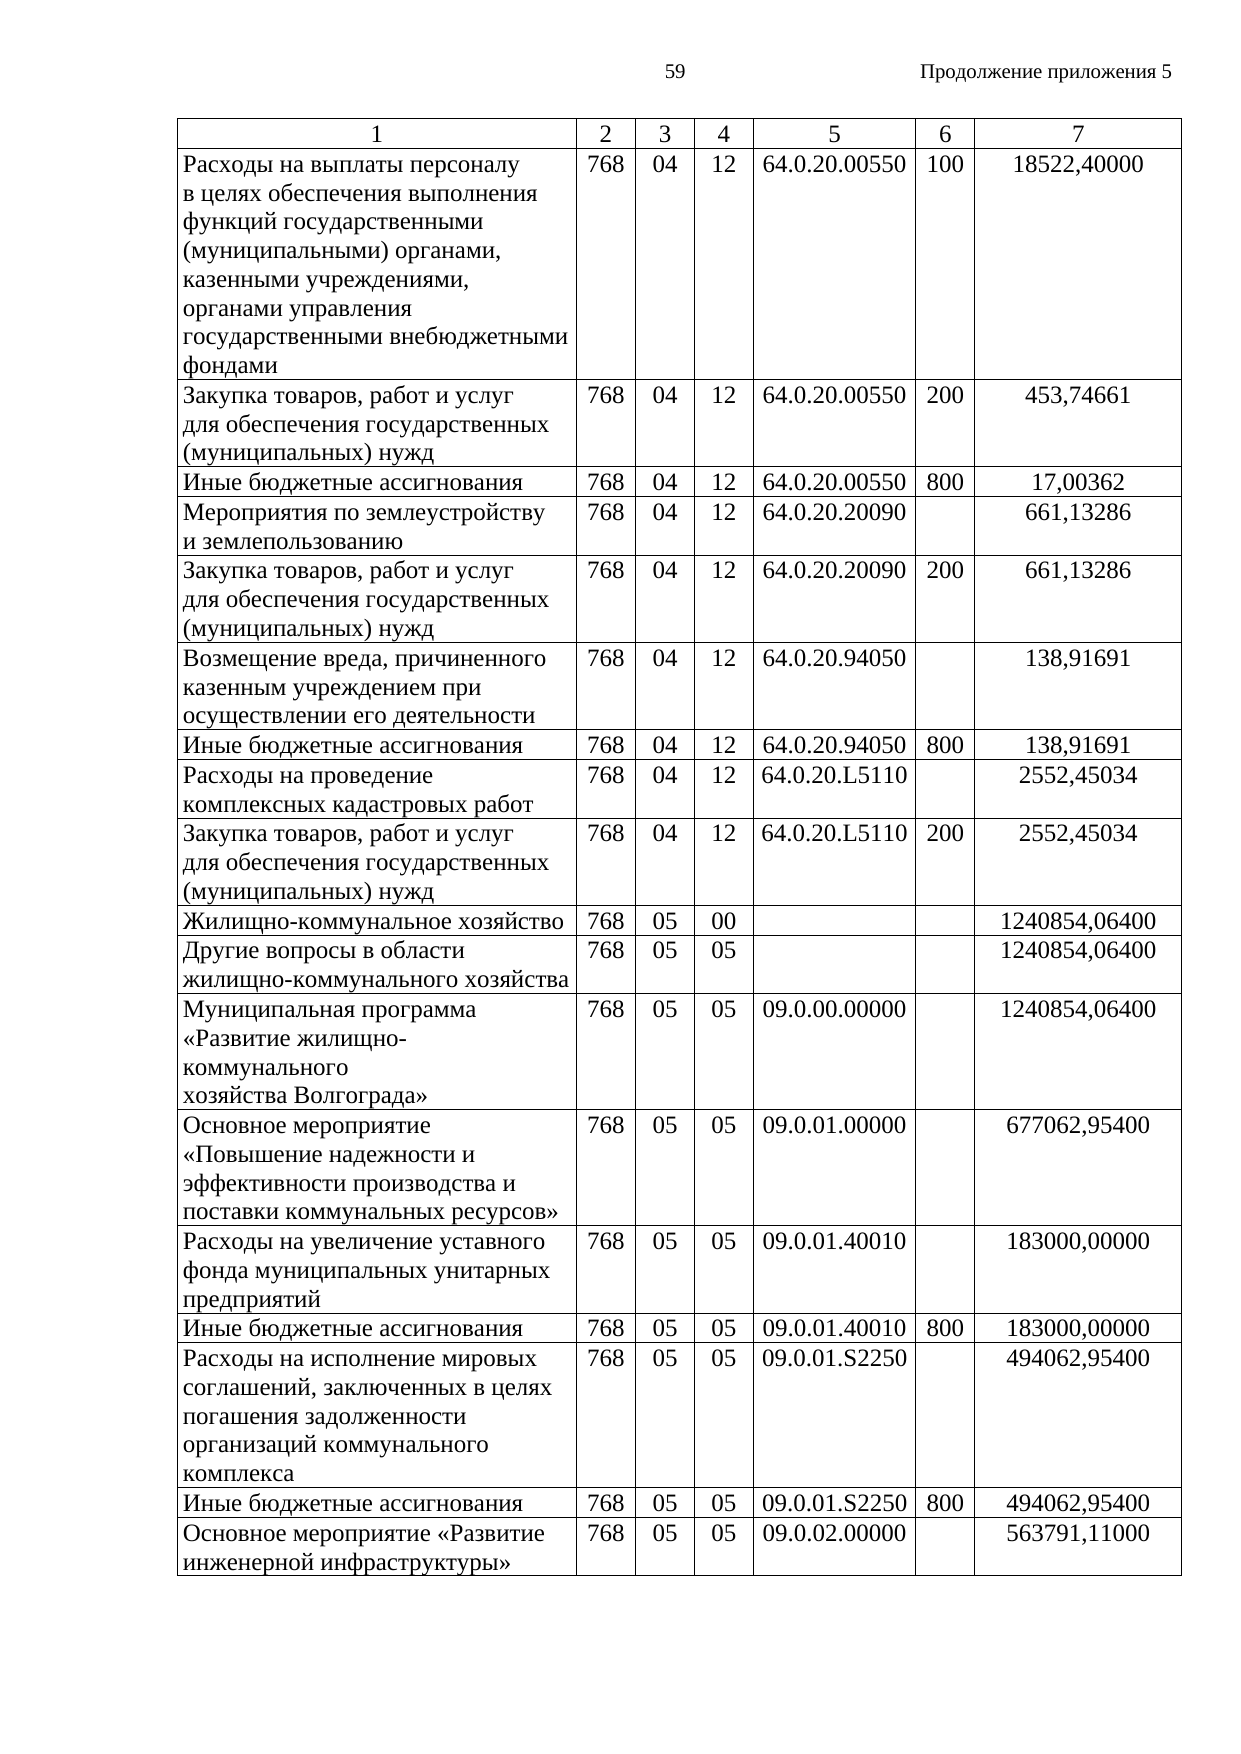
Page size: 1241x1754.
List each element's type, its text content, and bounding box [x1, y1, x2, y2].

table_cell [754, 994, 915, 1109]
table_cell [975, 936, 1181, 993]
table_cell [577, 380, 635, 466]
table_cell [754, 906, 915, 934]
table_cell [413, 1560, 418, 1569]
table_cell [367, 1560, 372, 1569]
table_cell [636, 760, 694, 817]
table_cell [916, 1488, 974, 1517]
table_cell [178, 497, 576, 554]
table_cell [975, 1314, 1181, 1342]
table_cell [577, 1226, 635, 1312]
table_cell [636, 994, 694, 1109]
table_header 3 [636, 119, 694, 148]
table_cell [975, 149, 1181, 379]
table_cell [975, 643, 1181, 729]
table_header 1 [178, 119, 576, 148]
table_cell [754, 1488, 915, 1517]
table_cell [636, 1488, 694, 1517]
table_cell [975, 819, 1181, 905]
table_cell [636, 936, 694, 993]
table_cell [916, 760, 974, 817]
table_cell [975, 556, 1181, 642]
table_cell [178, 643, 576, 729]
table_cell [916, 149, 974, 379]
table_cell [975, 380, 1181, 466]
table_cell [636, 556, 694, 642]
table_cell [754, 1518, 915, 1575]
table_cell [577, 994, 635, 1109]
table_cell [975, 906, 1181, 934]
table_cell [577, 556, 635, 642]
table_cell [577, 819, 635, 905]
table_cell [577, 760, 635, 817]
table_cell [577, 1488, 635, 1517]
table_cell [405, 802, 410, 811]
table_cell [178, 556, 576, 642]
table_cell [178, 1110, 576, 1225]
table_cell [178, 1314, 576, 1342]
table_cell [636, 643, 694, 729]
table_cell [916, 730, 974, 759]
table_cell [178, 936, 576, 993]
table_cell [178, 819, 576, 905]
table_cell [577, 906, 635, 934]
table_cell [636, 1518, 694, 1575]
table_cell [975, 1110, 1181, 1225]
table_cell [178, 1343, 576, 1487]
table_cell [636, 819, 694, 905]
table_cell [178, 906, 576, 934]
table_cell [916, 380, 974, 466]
table_header 5 [754, 119, 915, 148]
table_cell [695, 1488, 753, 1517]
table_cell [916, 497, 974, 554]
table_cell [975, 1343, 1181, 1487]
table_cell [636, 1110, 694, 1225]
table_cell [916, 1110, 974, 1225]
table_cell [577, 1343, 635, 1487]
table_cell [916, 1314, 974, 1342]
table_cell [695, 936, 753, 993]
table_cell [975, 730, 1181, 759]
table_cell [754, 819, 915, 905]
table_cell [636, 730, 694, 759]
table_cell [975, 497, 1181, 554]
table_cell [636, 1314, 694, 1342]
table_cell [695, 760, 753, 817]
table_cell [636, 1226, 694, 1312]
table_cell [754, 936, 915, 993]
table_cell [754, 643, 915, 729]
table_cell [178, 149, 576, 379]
table_header 7 [975, 119, 1181, 148]
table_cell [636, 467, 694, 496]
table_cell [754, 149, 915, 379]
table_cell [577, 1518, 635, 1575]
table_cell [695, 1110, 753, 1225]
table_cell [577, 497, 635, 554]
table_header 4 [695, 119, 753, 148]
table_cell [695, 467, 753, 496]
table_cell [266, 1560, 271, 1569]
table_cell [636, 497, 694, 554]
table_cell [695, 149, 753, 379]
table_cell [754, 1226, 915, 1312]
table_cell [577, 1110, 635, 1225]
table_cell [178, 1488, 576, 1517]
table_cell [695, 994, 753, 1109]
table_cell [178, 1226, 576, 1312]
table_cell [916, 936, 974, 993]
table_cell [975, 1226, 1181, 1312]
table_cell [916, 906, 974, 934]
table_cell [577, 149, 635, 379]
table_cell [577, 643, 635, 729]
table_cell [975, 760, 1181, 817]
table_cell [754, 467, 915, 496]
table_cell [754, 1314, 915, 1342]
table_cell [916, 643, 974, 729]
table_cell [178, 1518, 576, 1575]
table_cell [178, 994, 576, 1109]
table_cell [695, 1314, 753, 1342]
table_header 6 [916, 119, 974, 148]
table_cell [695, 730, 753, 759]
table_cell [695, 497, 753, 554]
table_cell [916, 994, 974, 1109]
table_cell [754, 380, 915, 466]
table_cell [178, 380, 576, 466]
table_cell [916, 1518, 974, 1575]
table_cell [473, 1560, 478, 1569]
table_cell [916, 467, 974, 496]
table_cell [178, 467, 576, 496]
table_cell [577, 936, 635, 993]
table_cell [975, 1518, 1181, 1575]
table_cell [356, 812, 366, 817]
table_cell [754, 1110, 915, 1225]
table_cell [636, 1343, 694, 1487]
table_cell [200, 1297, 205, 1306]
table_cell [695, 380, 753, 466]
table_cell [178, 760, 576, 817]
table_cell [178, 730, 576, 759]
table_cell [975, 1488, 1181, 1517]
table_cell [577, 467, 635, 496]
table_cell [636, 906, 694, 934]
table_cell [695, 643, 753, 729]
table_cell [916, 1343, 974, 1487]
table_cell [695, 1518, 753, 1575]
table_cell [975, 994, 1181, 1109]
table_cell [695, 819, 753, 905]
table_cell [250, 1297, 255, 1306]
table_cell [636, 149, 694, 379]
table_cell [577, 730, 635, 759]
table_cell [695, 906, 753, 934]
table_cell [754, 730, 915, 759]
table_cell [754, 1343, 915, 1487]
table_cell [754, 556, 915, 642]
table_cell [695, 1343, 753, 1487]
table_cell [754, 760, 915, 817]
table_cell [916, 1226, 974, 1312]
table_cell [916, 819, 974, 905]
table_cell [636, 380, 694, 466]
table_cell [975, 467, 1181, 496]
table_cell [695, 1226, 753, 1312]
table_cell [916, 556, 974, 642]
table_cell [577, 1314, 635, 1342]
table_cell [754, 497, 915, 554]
table_header 2 [577, 119, 635, 148]
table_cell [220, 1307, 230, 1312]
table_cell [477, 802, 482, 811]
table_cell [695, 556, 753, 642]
